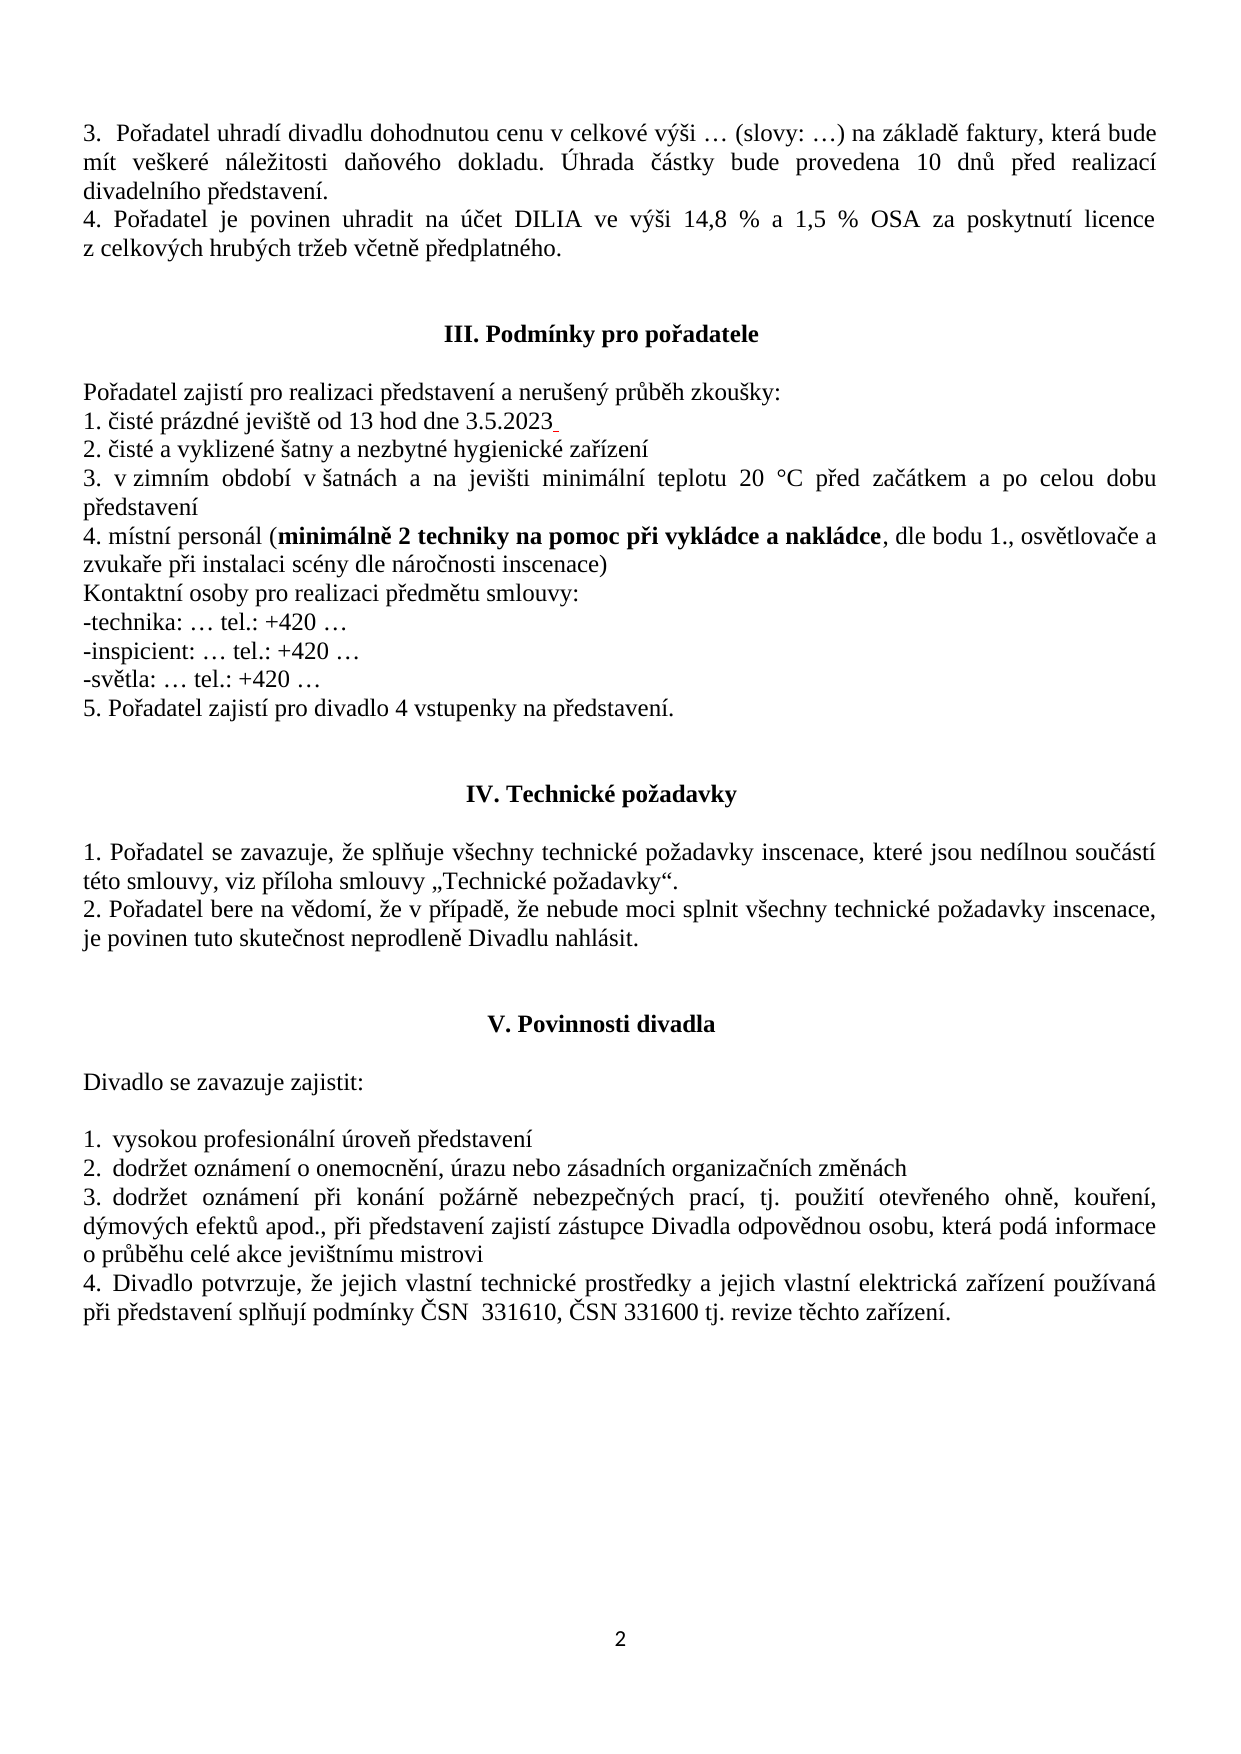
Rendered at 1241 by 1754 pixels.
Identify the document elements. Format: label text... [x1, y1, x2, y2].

text 4. místní personál (minimálně 2 techniky na pomoc při vykládce a nakládce, dle bodu 1., osvětlovače a zvukaře při instalaci scény dle náročnosti inscenace) [83, 521, 1157, 578]
text 1. Pořadatel se zavazuje, že splňuje všechny technické požadavky inscenace, které jsou nedílnou součástí této smlouvy, viz příloha smlouvy „Technické požadavky“. [83, 837, 1157, 894]
text 2. dodržet oznámení o onemocnění, úrazu nebo zásadních organizačních změnách [83, 1153, 1157, 1182]
text 1. vysokou profesionální úroveň představení [83, 1124, 1157, 1153]
text 4. Pořadatel je povinen uhradit na účet DILIA ve výši 14,8 % a 1,5 % OSA za poskytnutí licence z celkových hrubých tržeb včetně předplatného. [83, 204, 1157, 262]
text 3. v zimním období v šatnách a na jevišti minimální teplotu 20 °C před začátkem a po celou dobu představení [83, 463, 1157, 521]
text Divadlo se zavazuje zajistit: [83, 1067, 1157, 1096]
text -inspicient: … tel.: +420 … [83, 636, 1157, 664]
text Kontaktní osoby pro realizaci předmětu smlouvy: [83, 578, 1157, 607]
text 2. čisté a vyklizené šatny a nezbytné hygienické zařízení [83, 434, 1157, 463]
text 1. čisté prázdné jeviště od 13 hod dne 3.5.2023 [83, 406, 1157, 434]
text Pořadatel zajistí pro realizaci představení a nerušený průběh zkoušky: [83, 377, 1157, 406]
text IV. Technické požadavky [45, 779, 1157, 808]
text 3. dodržet oznámení při konání požárně nebezpečných prací, tj. použití otevřeného ohně, kouření, dýmových efektů apod., při představení zajistí zástupce Divadla odpovědnou osobu, která podá informace o průběhu celé akce jevištnímu mistrovi [83, 1182, 1157, 1268]
text III. Podmínky pro pořadatele [45, 319, 1157, 348]
text -světla: … tel.: +420 … [83, 664, 1157, 693]
text 3. Pořadatel uhradí divadlu dohodnutou cenu v celkové výši … (slovy: …) na základě faktury, která bude mít veškeré náležitosti daňového dokladu. Úhrada částky bude provedena 10 dnů před realizací divadelního představení. [83, 118, 1157, 204]
text -technika: … tel.: +420 … [83, 607, 1157, 636]
text 2. Pořadatel bere na vědomí, že v případě, že nebude moci splnit všechny technické požadavky inscenace, je povinen tuto skutečnost neprodleně Divadlu nahlásit. [83, 894, 1157, 952]
text 5. Pořadatel zajistí pro divadlo 4 vstupenky na představení. [83, 693, 1157, 722]
text 4. Divadlo potvrzuje, že jejich vlastní technické prostředky a jejich vlastní elektrická zařízení používaná při představení splňují podmínky ČSN 331610, ČSN 331600 tj. revize těchto zařízení. [83, 1268, 1157, 1326]
text V. Povinnosti divadla [45, 1009, 1157, 1038]
